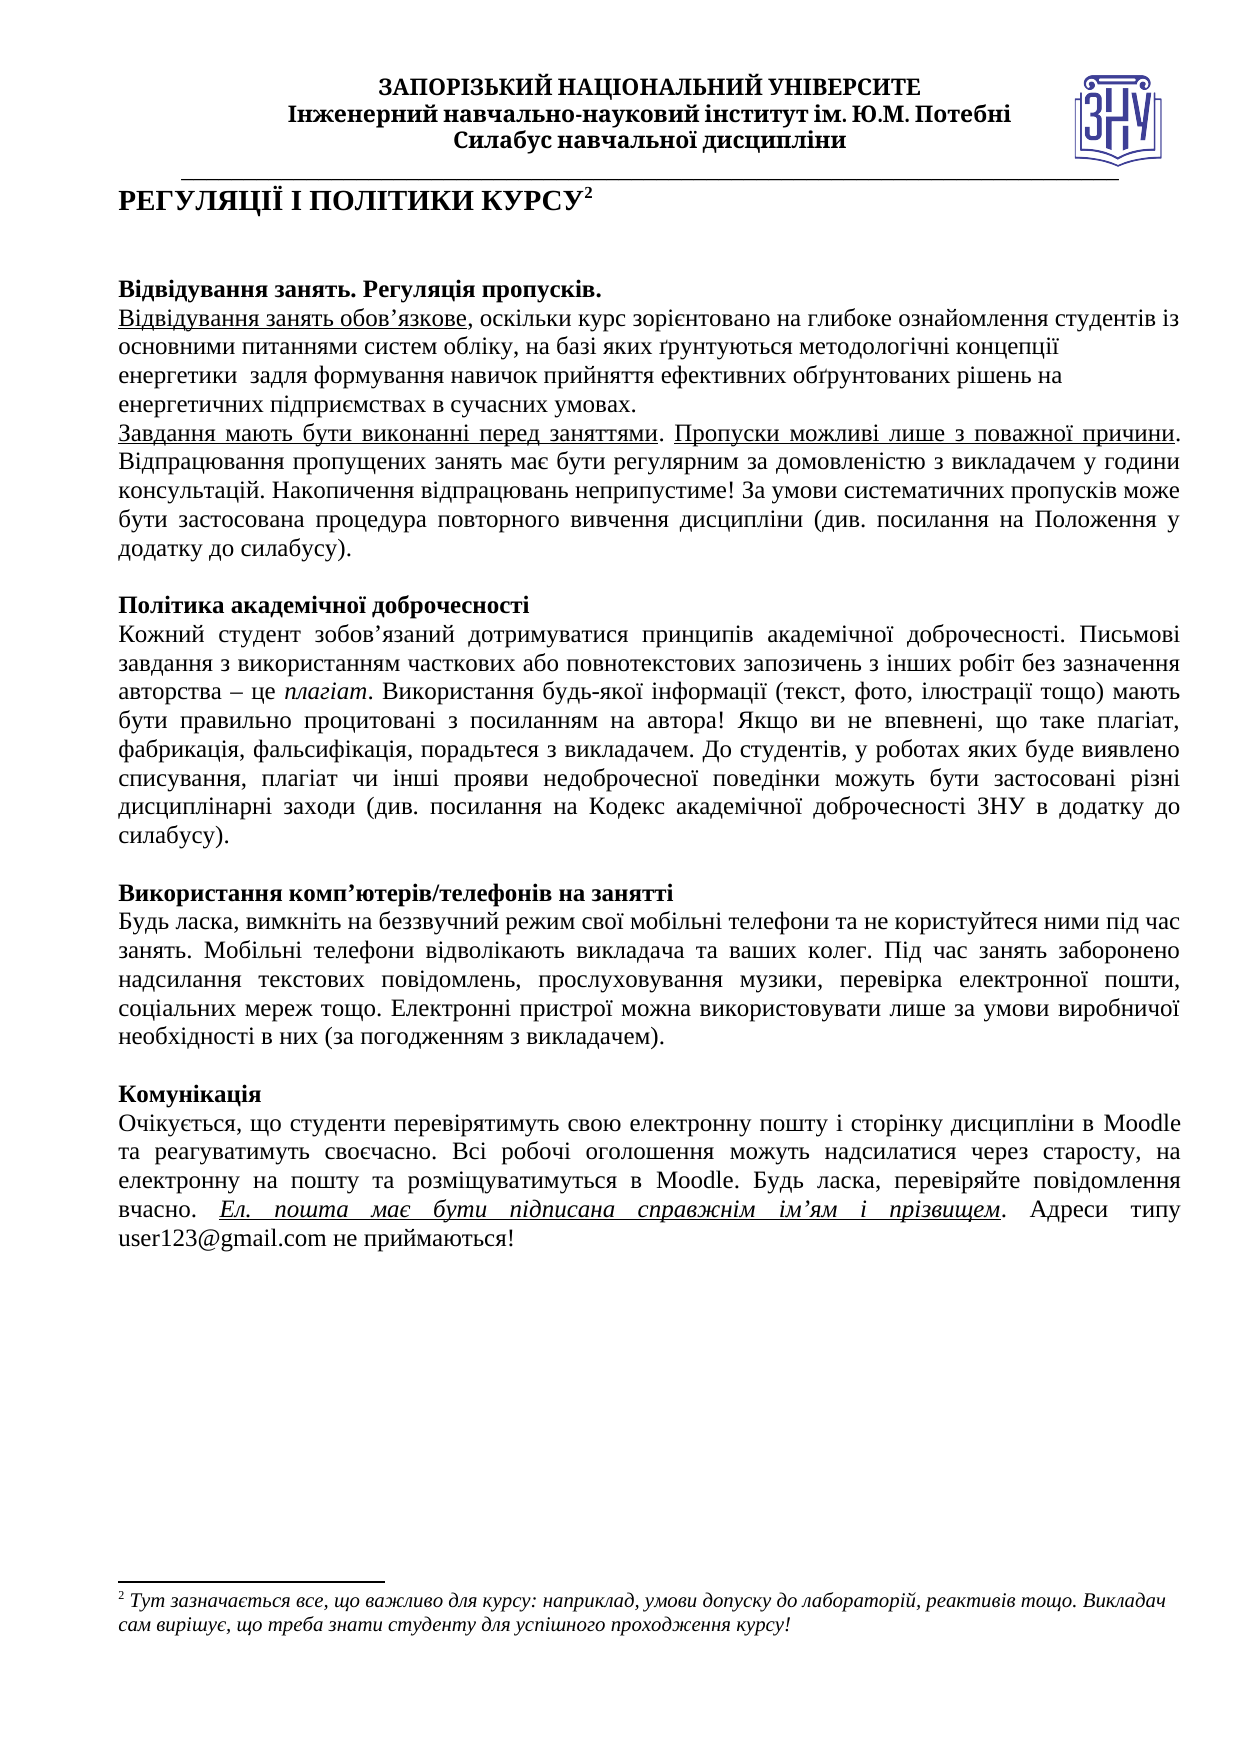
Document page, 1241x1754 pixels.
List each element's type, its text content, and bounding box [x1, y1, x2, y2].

text Будь ласка, вимкніть на беззвучний режим свої мобільні телефони та не користуйтеся ними під час занять. Мобільні телефони відволікають викладача та ваших колег. Під час занять заборонено надсилання текстових повідомлень, прослуховування музики, перевірка електронної пошти, соціальних мереж тощо. Електронні пристрої можна використовувати лише за умови виробничої необхідності в них (за погодженням з викладачем). [118, 906, 1181, 1050]
text Відвідування занять. Регуляція пропусків. [118, 274, 1181, 303]
text Кожний студент зобов’язаний дотримуватися принципів академічної доброчесності. Письмові завдання з використанням часткових або повнотекстових запозичень з інших робіт без зазначення авторства – це плагіат. Використання будь-якої інформації (текст, фото, ілюстрації тощо) мають бути правильно процитовані з посиланням на автора! Якщо ви не впевнені, що таке плагіат, фабрикація, фальсифікація, порадьтеся з викладачем. До студентів, у роботах яких буде виявлено списування, плагіат чи інші прояви недоброчесної поведінки можуть бути застосовані різні дисциплінарні заходи (див. посилання на Кодекс академічної доброчесності ЗНУ в додатку до силабусу). [118, 619, 1181, 849]
text Використання комп’ютерів/телефонів на занятті [118, 878, 1181, 906]
text Завдання мають бути виконанні перед заняттями. Пропуски можливі лише з поважної причини. Відпрацювання пропущених занять має бути регулярним за домовленістю з викладачем у години консультацій. Накопичення відпрацювань неприпустиме! За умови систематичних пропусків може бути застосована процедура повторного вивчення дисципліни (див. посилання на Положення у додатку до силабусу). [118, 418, 1181, 561]
text Комунікація [118, 1079, 1181, 1108]
text Політика академічної доброчесності [118, 590, 1181, 619]
text Відвідування занять обов’язкове, оскільки курс зорієнтовано на глибоке ознайомлення студентів із основними питаннями систем обліку, на базі яких ґрунтуються методологічні концепції енергетики задля формування навичок прийняття ефективних обґрунтованих рішень на енергетичних підприємствах в сучасних умовах. [118, 303, 1181, 418]
text РЕГУЛЯЦІЇ І ПОЛІТИКИ КУРСУ [118, 183, 1181, 216]
picture [1074, 75, 1162, 167]
text Очікується, що студенти перевірятимуть свою електронну пошту і сторінку дисципліни в Moodle та реагуватимуть своєчасно. Всі робочі оголошення можуть надсилатися через старосту, на електронну на пошту та розміщуватимуться в Moodle. Будь ласка, перевіряйте повідомлення вчасно. Ел. пошта має бути підписана справжнім ім’ям і прізвищем. Адреси типу user123@gmail.com не приймаються! [118, 1108, 1181, 1251]
